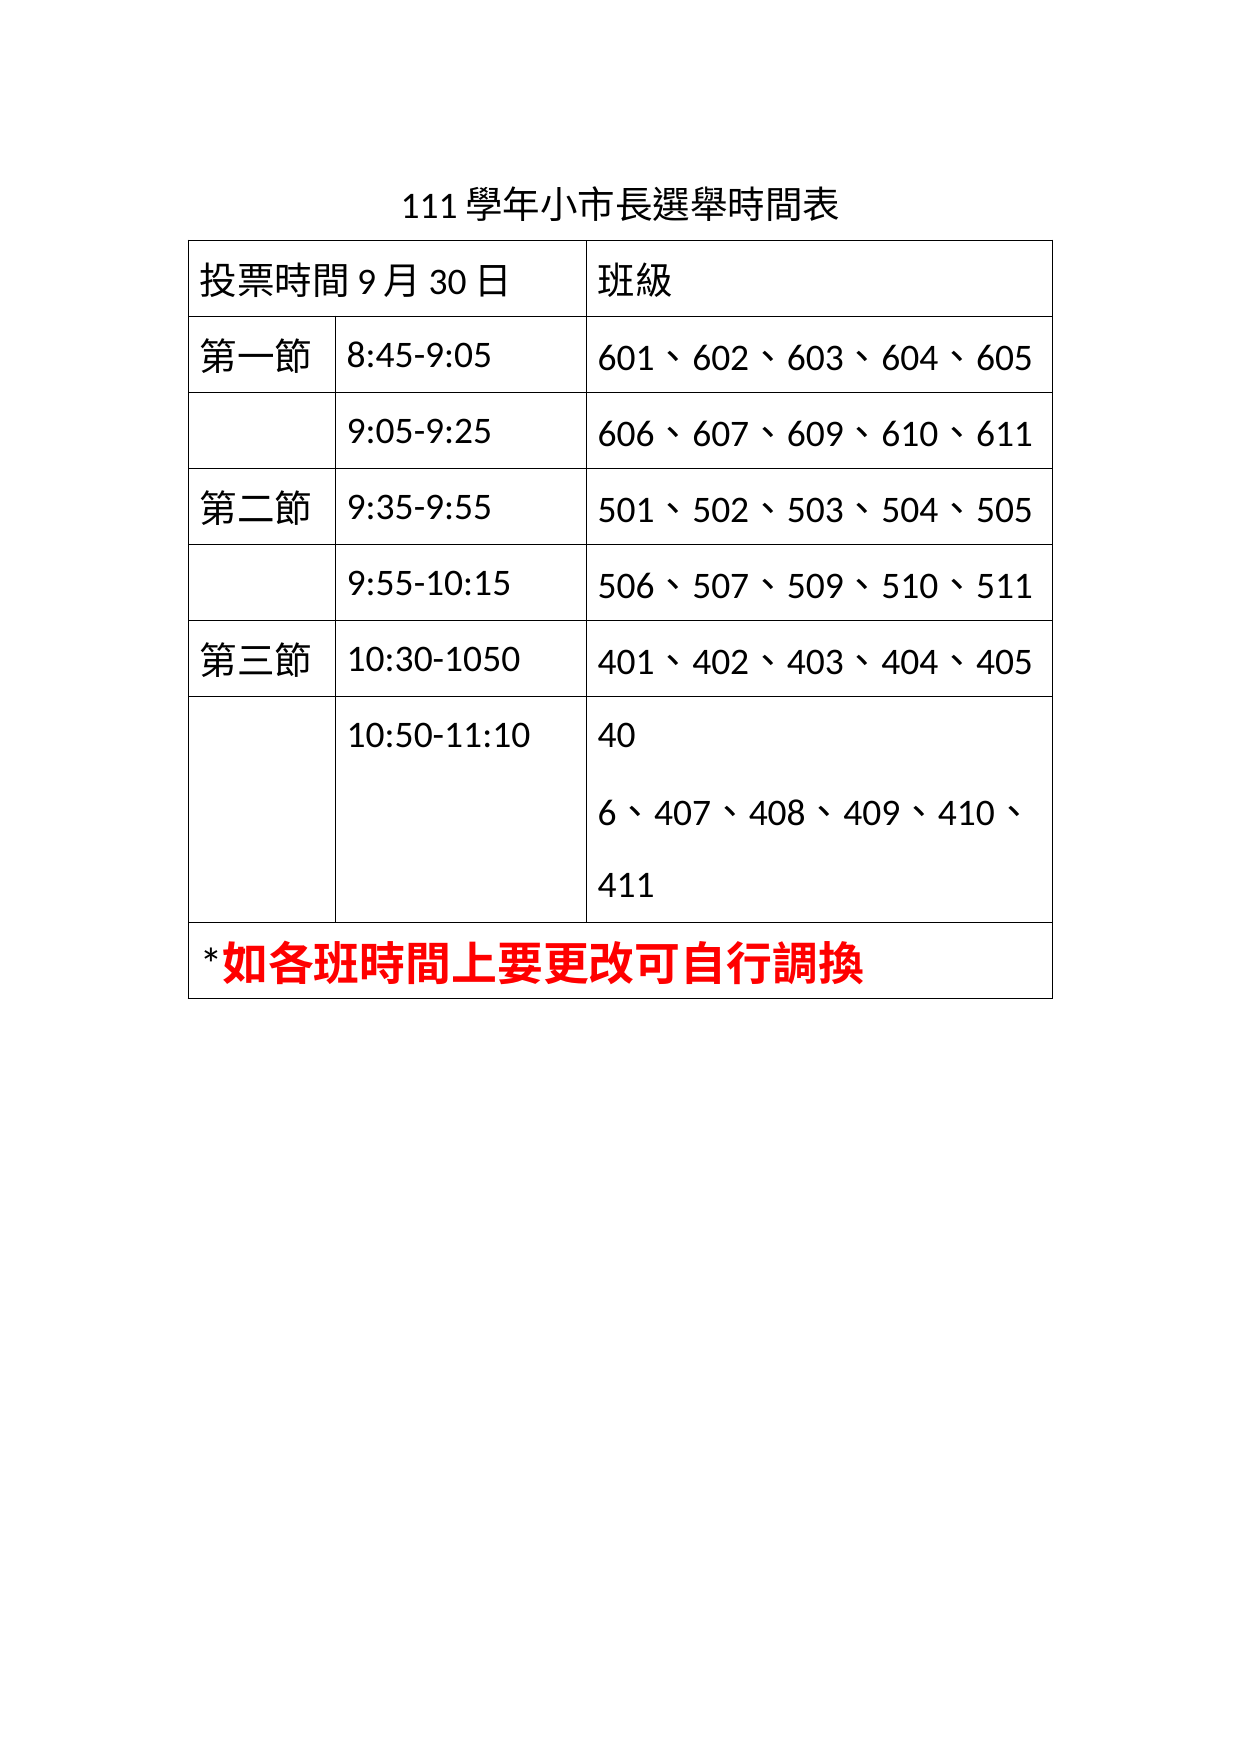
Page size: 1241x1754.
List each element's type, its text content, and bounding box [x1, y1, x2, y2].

table_cell 第一節 [189, 317, 335, 392]
table_cell 9:05-9:25 [336, 393, 586, 468]
table_cell 606、607、609、610、611 [587, 393, 1052, 468]
table_header 班級 [587, 241, 1052, 316]
table_cell 406、407、408、409、410、411 [587, 697, 1052, 922]
table_cell [189, 697, 335, 922]
table_cell 10:30-1050 [336, 621, 586, 696]
table_cell 8:45-9:05 [336, 317, 586, 392]
table_header 投票時間9月30日 [189, 241, 586, 316]
table_cell [189, 393, 335, 468]
table_cell 第二節 [189, 469, 335, 544]
table_cell 10:50-11:10 [336, 697, 586, 922]
text 111學年小市長選舉時間表 [187, 164, 1053, 239]
table_cell [189, 545, 335, 620]
table_cell 第三節 [189, 621, 335, 696]
table_cell 601、602、603、604、605 [587, 317, 1052, 392]
table_cell 9:55-10:15 [336, 545, 586, 620]
table_cell *如各班時間上要更改可自行調換 [189, 923, 1052, 998]
table_cell 401、402、403、404、405 [587, 621, 1052, 696]
table_cell 501、502、503、504、505 [587, 469, 1052, 544]
table_cell 9:35-9:55 [336, 469, 586, 544]
table_cell 506、507、509、510、511 [587, 545, 1052, 620]
